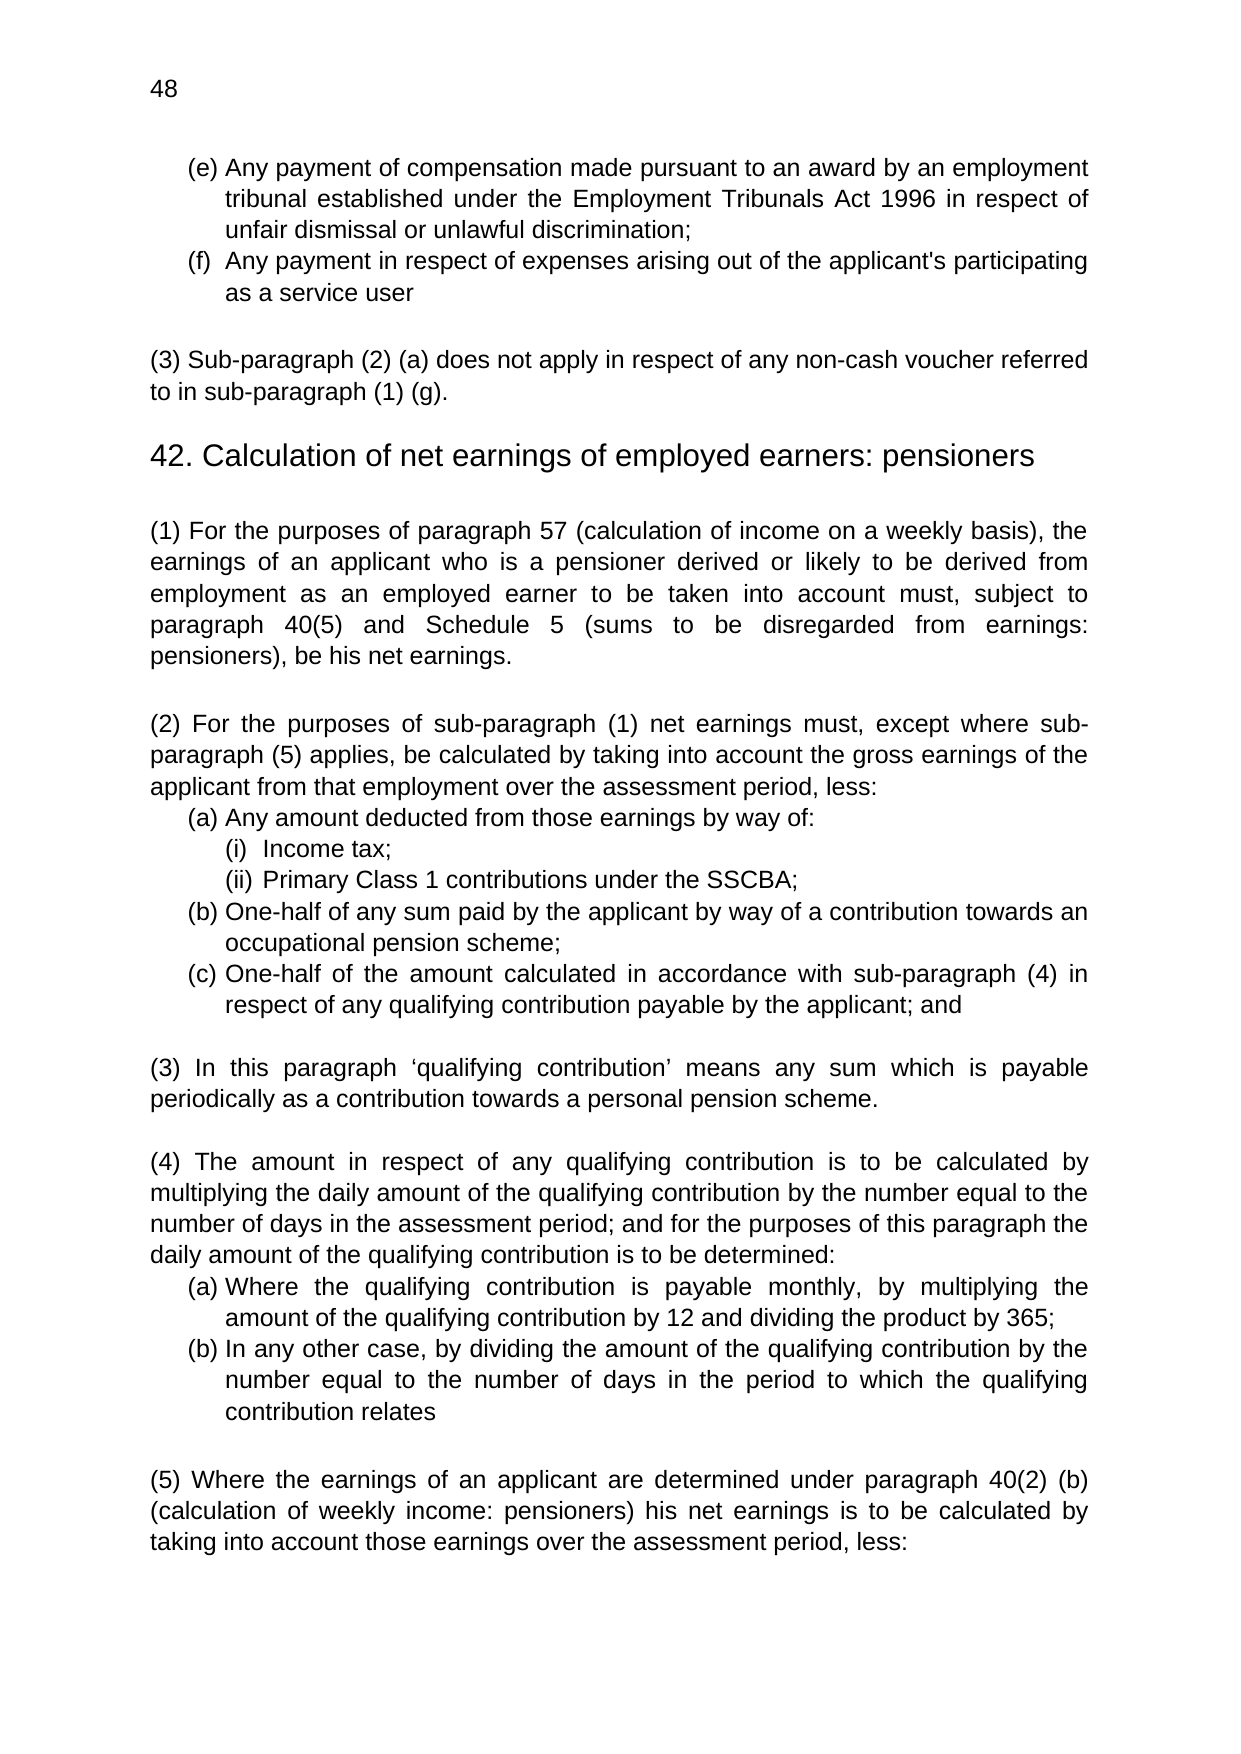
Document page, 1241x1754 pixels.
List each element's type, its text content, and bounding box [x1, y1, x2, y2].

list Primary Class 1 contributions under the SSCBA; [225, 863, 1090, 894]
list Any payment in respect of expenses arising out of the applicant's participating as a service user [187, 244, 1090, 306]
list Any payment of compensation made pursuant to an award by an employment tribunal established under the Employment Tribunals Act 1996 in respect of unfair dismissal or unlawful discrimination; [187, 150, 1090, 244]
list Where the qualifying contribution is payable monthly, by multiplying the amount of the qualifying contribution by 12 and dividing the product by 365; [187, 1269, 1090, 1332]
list Income tax; [225, 832, 1090, 863]
text (5) Where the earnings of an applicant are determined under paragraph 40(2) (b) (calculation of weekly income: pensioners) his net earnings is to be calculated by taking into account those earnings over the assessment period, less: [150, 1462, 1090, 1556]
list One-half of any sum paid by the applicant by way of a contribution towards an occupational pension scheme; [187, 894, 1090, 957]
text (4) The amount in respect of any qualifying contribution is to be calculated by multiplying the daily amount of the qualifying contribution by the number equal to the number of days in the assessment period; and for the purposes of this paragraph the daily amount of the qualifying contribution is to be determined: [150, 1144, 1090, 1269]
text (1) For the purposes of paragraph 57 (calculation of income on a weekly basis), the earnings of an applicant who is a pensioner derived or likely to be derived from employment as an employed earner to be taken into account must, subject to paragraph 40(5) and Schedule 5 (sums to be disregarded from earnings: pensioners), be his net earnings. [150, 514, 1090, 670]
text (2) For the purposes of sub-paragraph (1) net earnings must, except where sub-paragraph (5) applies, be calculated by taking into account the gross earnings of the applicant from that employment over the assessment period, less: [150, 707, 1090, 800]
list Any amount deducted from those earnings by way of: [187, 800, 1090, 832]
text (3) Sub-paragraph (2) (a) does not apply in respect of any non-cash voucher referred to in sub-paragraph (1) (g). [150, 343, 1090, 406]
text (3) In this paragraph ‘qualifying contribution’ means any sum which is payable periodically as a contribution towards a personal pension scheme. [150, 1050, 1090, 1113]
list One-half of the amount calculated in accordance with sub-paragraph (4) in respect of any qualifying contribution payable by the applicant; and [187, 957, 1090, 1019]
list In any other case, by dividing the amount of the qualifying contribution by the number equal to the number of days in the period to which the qualifying contribution relates [187, 1332, 1090, 1425]
subtitle 42. Calculation of net earnings of employed earners: pensioners [150, 437, 1090, 473]
